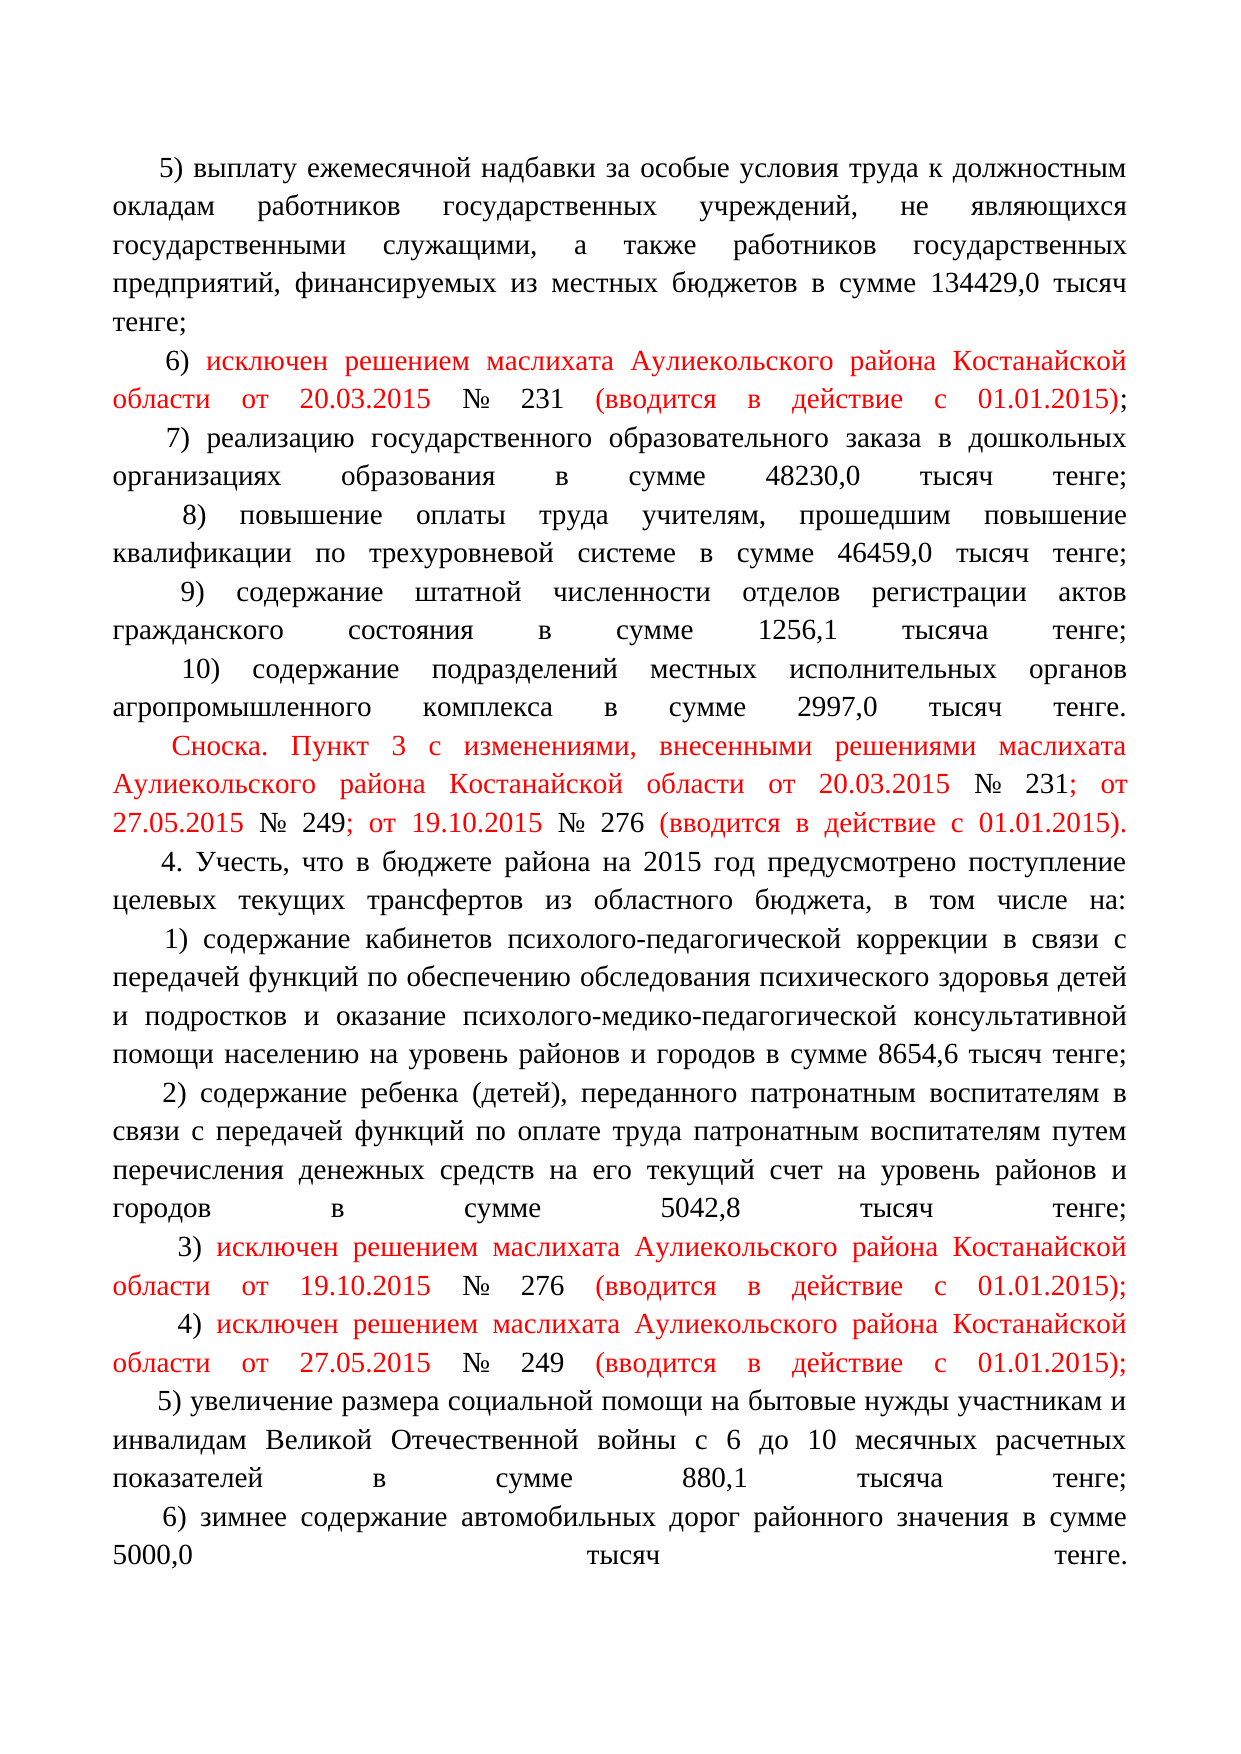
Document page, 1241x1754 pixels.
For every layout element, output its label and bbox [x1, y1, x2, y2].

text [112, 150, 1128, 1571]
